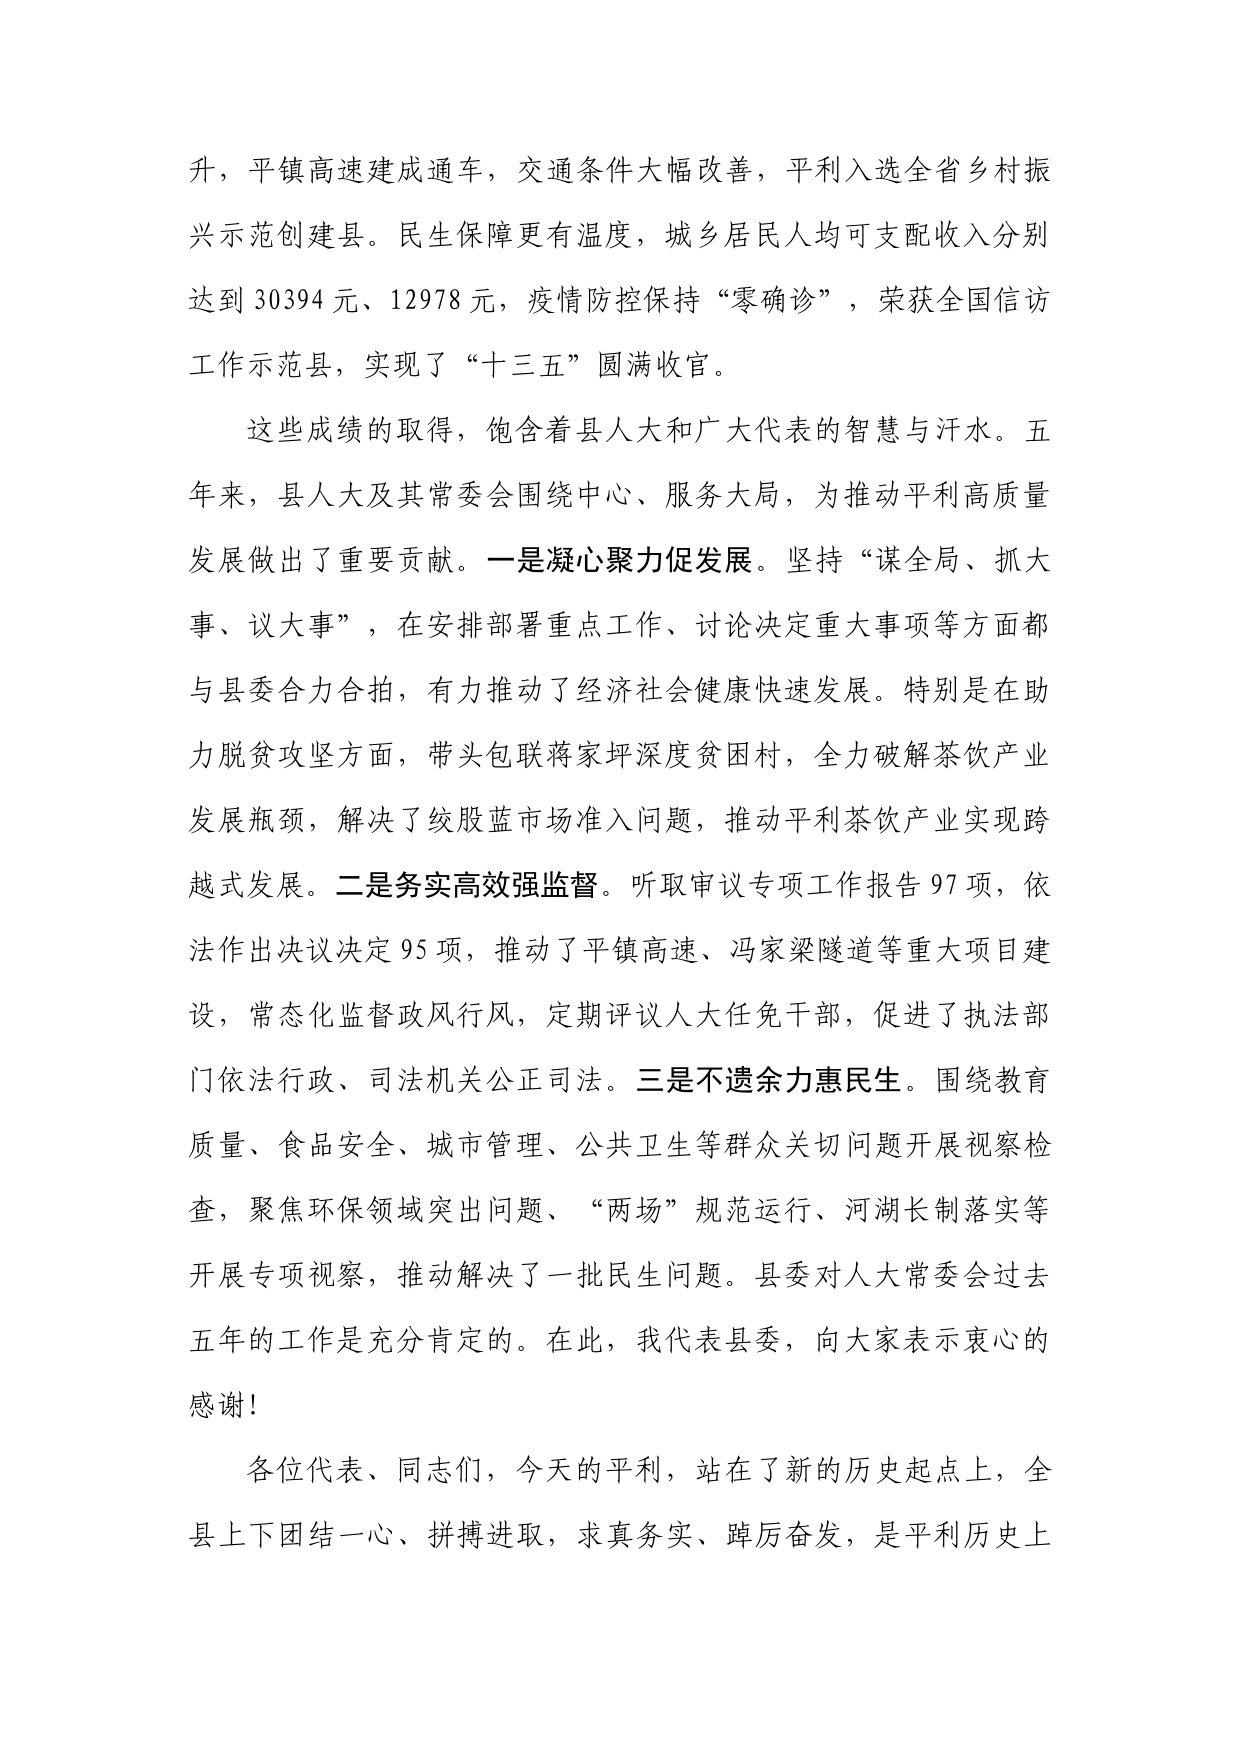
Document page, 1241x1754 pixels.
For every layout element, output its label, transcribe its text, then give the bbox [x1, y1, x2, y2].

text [187, 1435, 1053, 1565]
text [187, 135, 1053, 395]
text 这些成绩的取得，饱含着县人大和广大代表的智慧与汗水。五年来，县人大及其常委会围绕中心、服务大局，为推动平利高质量发展做出了重要贡献。一是凝心聚力促发展。坚持“谋全局、抓大事、议大事”，在安排部署重点工作、讨论决定重大事项等方面都与县委合力合拍，有力推动了经济社会健康快速发展。特别是在助力脱贫攻坚方面，带头包联蒋家坪深度贫困村，全力破解茶饮产业发展瓶颈，解决了绞股蓝市场准入问题，推动平利茶饮产业实现跨越式发展。二是务实高效强监督。听取审议专项工作报告97项，依法作出决议决定95项，推动了平镇高速、冯家梁隧道等重大项目建设，常态化监督政风行风，定期评议人大任免干部，促进了执法部门依法行政、司法机关公正司法。三是不遗余力惠民生。围绕教育质量、食品安全、城市管理、公共卫生等群众关切问题开展视察检查，聚焦环保领域突出问题、“两场”规范运行、河湖长制落实等开展专项视察，推动解决了一批民生问题。县委对人大常委会过去五年的工作是充分肯定的。在此，我代表县委，向大家表示衷心的感谢！ [187, 395, 1053, 1435]
